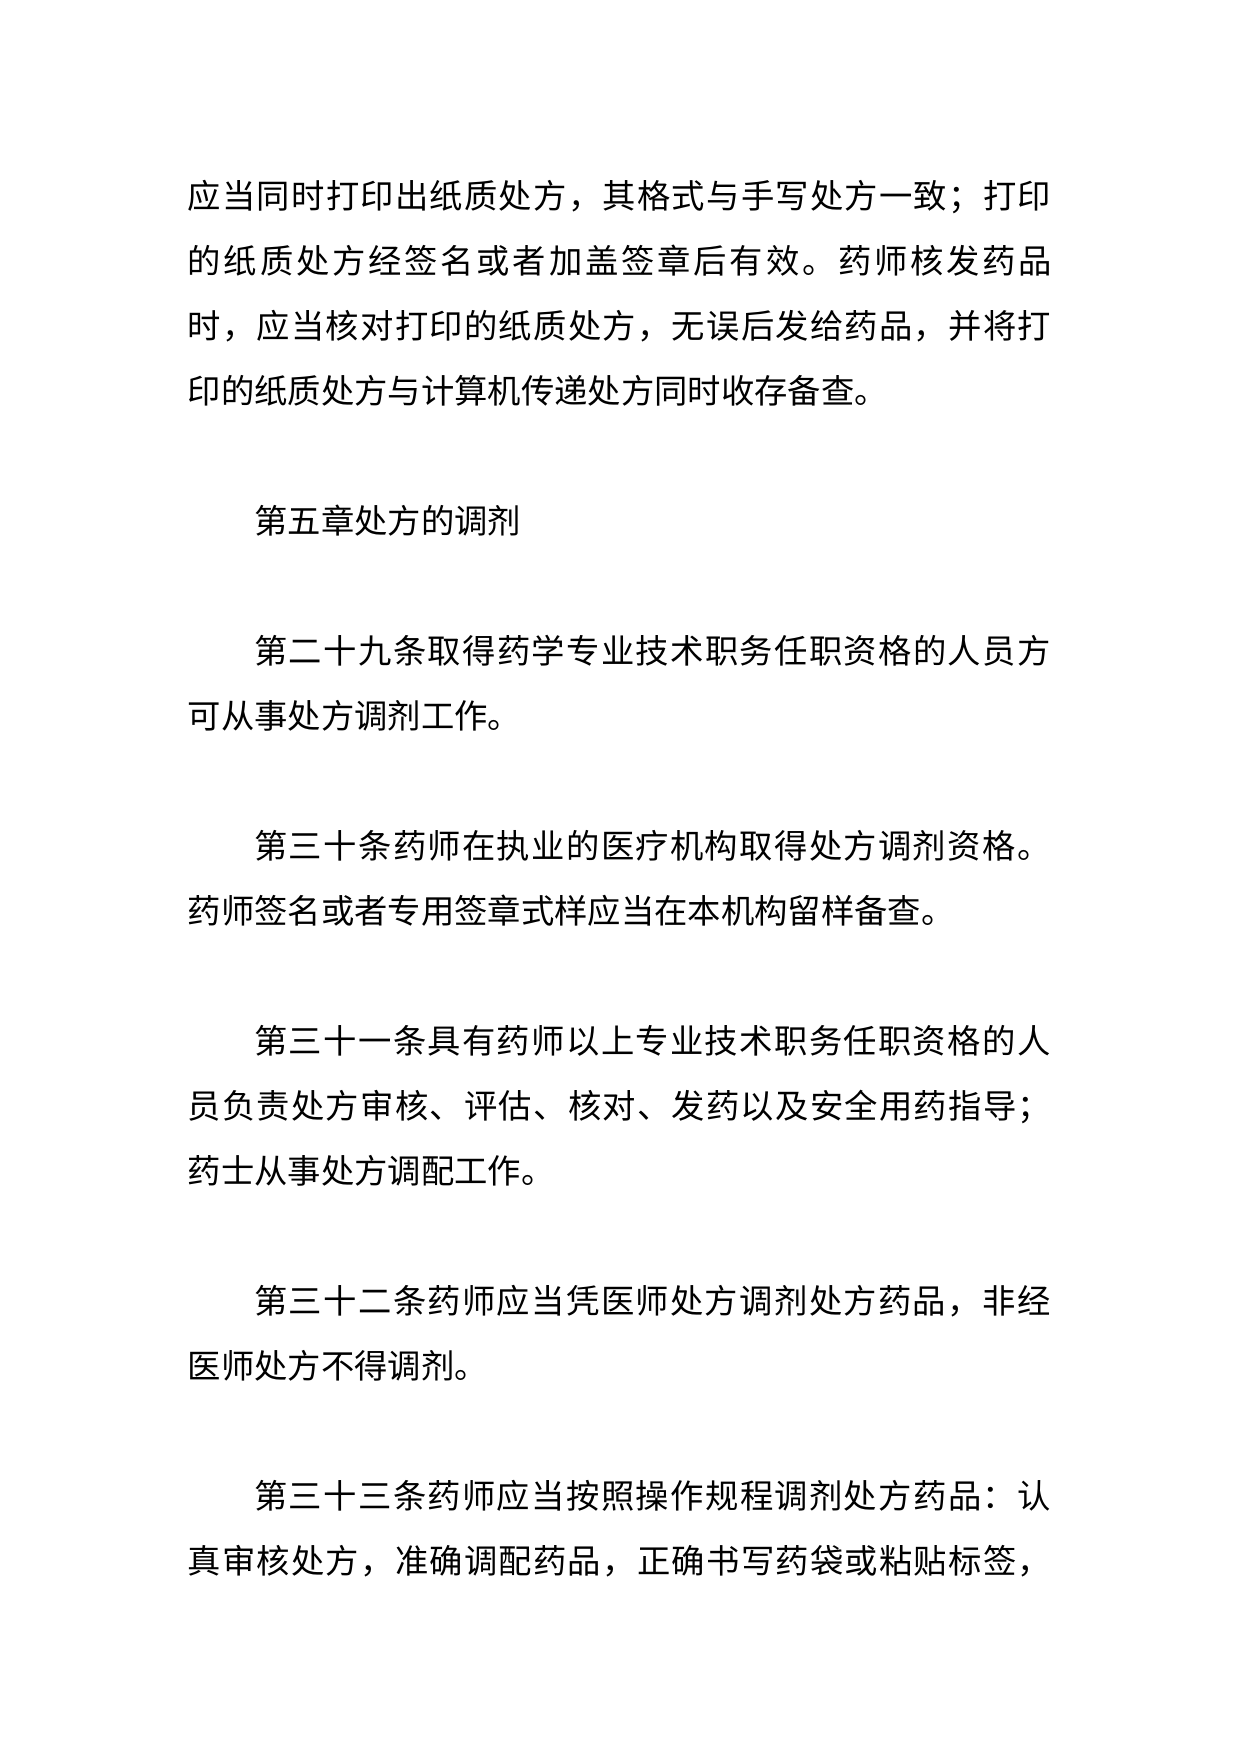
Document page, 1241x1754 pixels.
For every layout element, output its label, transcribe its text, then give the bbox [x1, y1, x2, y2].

text 第三十条药师在执业的医疗机构取得处方调剂资格。药师签名或者专用签章式样应当在本机构留样备查。 [187, 812, 1053, 942]
text 第五章处方的调剂 [187, 487, 1053, 552]
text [187, 162, 1053, 422]
text 第三十二条药师应当凭医师处方调剂处方药品，非经医师处方不得调剂。 [187, 1267, 1053, 1397]
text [187, 1462, 1053, 1592]
text 第二十九条取得药学专业技术职务任职资格的人员方可从事处方调剂工作。 [187, 617, 1053, 747]
text 第三十一条具有药师以上专业技术职务任职资格的人员负责处方审核、评估、核对、发药以及安全用药指导；药士从事处方调配工作。 [187, 1007, 1053, 1202]
